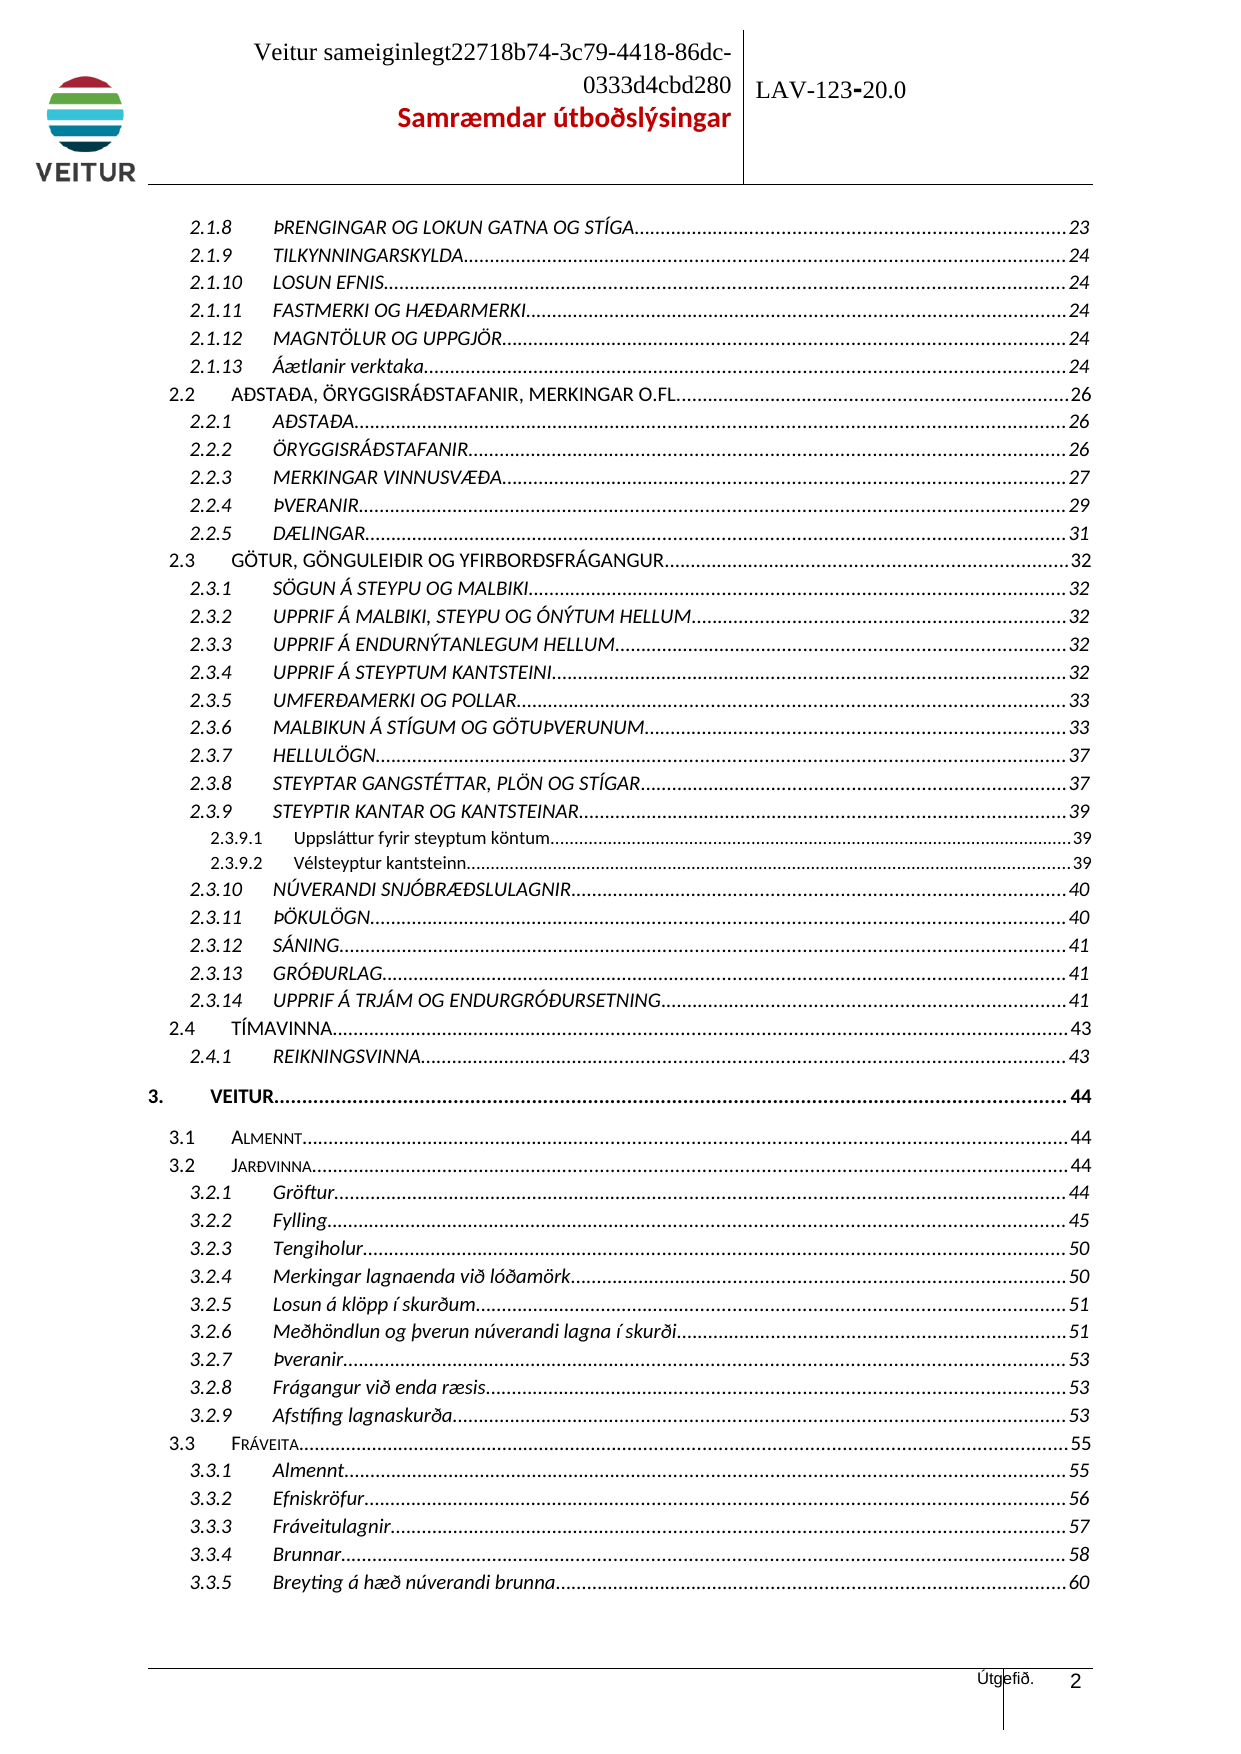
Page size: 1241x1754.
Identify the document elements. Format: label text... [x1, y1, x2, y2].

text 2.4.1 REIKNINGSVINNA 43 [189, 1043, 1093, 1069]
text 2.3.7 HELLULÖGN 37 [189, 742, 1093, 768]
text 2.3.3 UPPRIF Á ENDURNÝTANLEGUM HELLUM 32 [189, 631, 1093, 657]
text 2.3.4 UPPRIF Á STEYPTUM KANTSTEINI 32 [189, 659, 1093, 684]
text 2.3.14 UPPRIF Á TRJÁM OG ENDURGRÓÐURSETNING 41 [189, 988, 1093, 1013]
picture [28, 71, 142, 187]
text 2.3.9.2 Vélsteyptur kantsteinn 39 [210, 851, 1093, 874]
text 2.3.13 GRÓÐURLAG 41 [189, 960, 1093, 985]
text 3. VEITUR 44 [148, 1084, 1093, 1109]
text 3.2 Jarðvinna 44 [168, 1152, 1093, 1177]
text 2.3.2 UPPRIF Á MALBIKI, STEYPU OG ÓNÝTUM HELLUM 32 [189, 603, 1093, 629]
text 2.3.1 SÖGUN Á STEYPU OG MALBIKI 32 [189, 576, 1093, 601]
text 2.2.1 AÐSTAÐA 26 [189, 409, 1093, 434]
text 3.2.5 Losun á klöpp í skurðum 51 [189, 1291, 1093, 1316]
text 3.2.2 Fylling 45 [189, 1207, 1093, 1233]
text 2.2.4 ÞVERANIR 29 [189, 492, 1093, 517]
text 3.3.4 Brunnar 58 [189, 1541, 1093, 1567]
text 2.2.2 ÖRYGGISRÁÐSTAFANIR 26 [189, 436, 1093, 462]
text 3.2.9 Afstífing lagnaskurða 53 [189, 1402, 1093, 1427]
text 2.1.11 FASTMERKI OG HÆÐARMERKI 24 [189, 297, 1093, 323]
text 3.2.4 Merkingar lagnaenda við lóðamörk 50 [189, 1263, 1093, 1288]
text 3.2.8 Frágangur við enda ræsis 53 [189, 1374, 1093, 1400]
text 2.1.8 ÞRENGINGAR OG LOKUN GATNA OG STÍGA 23 [189, 214, 1093, 239]
text 3.3.5 Breyting á hæð núverandi brunna 60 [189, 1569, 1093, 1594]
text 2.2 AÐSTAÐA, ÖRYGGISRÁÐSTAFANIR, MERKINGAR O.FL. 26 [168, 381, 1093, 406]
text 2.3 GÖTUR, GÖNGULEIÐIR OG YFIRBORÐSFRÁGANGUR 32 [168, 548, 1093, 573]
text 2.3.9 STEYPTIR KANTAR OG KANTSTEINAR 39 [189, 798, 1093, 823]
text 2.3.9.1 Uppsláttur fyrir steyptum köntum 39 [210, 826, 1093, 849]
text 3.3.2 Efniskröfur 56 [189, 1486, 1093, 1511]
text 2.3.8 STEYPTAR GANGSTÉTTAR, PLÖN OG STÍGAR 37 [189, 770, 1093, 796]
text 2.1.13 Áætlanir verktaka 24 [189, 353, 1093, 378]
text 3.2.1 Gröftur 44 [189, 1179, 1093, 1205]
text 2.1.9 TILKYNNINGARSKYLDA 24 [189, 242, 1093, 267]
text 2.3.10 NÚVERANDI SNJÓBRÆÐSLULAGNIR 40 [189, 876, 1093, 902]
text 3.1 Almennt 44 [168, 1124, 1093, 1149]
text 2.4 TÍMAVINNA 43 [168, 1016, 1093, 1041]
text 2.3.6 MALBIKUN Á STÍGUM OG GÖTUÞVERUNUM 33 [189, 714, 1093, 740]
text 2.2.5 DÆLINGAR 31 [189, 520, 1093, 545]
text 3.3.1 Almennt 55 [189, 1458, 1093, 1483]
text 2.1.10 LOSUN EFNIS 24 [189, 269, 1093, 295]
text 2.3.11 ÞÖKULÖGN 40 [189, 904, 1093, 930]
text 2.2.3 MERKINGAR VINNUSVÆÐA 27 [189, 464, 1093, 490]
text 2.3.5 UMFERÐAMERKI OG POLLAR 33 [189, 687, 1093, 712]
text 3.3 Fráveita 55 [168, 1430, 1093, 1455]
text 3.2.6 Meðhöndlun og þverun núverandi lagna í skurði 51 [189, 1319, 1093, 1344]
text 2.3.12 SÁNING 41 [189, 932, 1093, 957]
text 3.2.7 Þveranir 53 [189, 1346, 1093, 1372]
text 3.3.3 Fráveitulagnir 57 [189, 1513, 1093, 1539]
text 3.2.3 Tengiholur 50 [189, 1235, 1093, 1261]
text 2.1.12 MAGNTÖLUR OG UPPGJÖR 24 [189, 325, 1093, 351]
